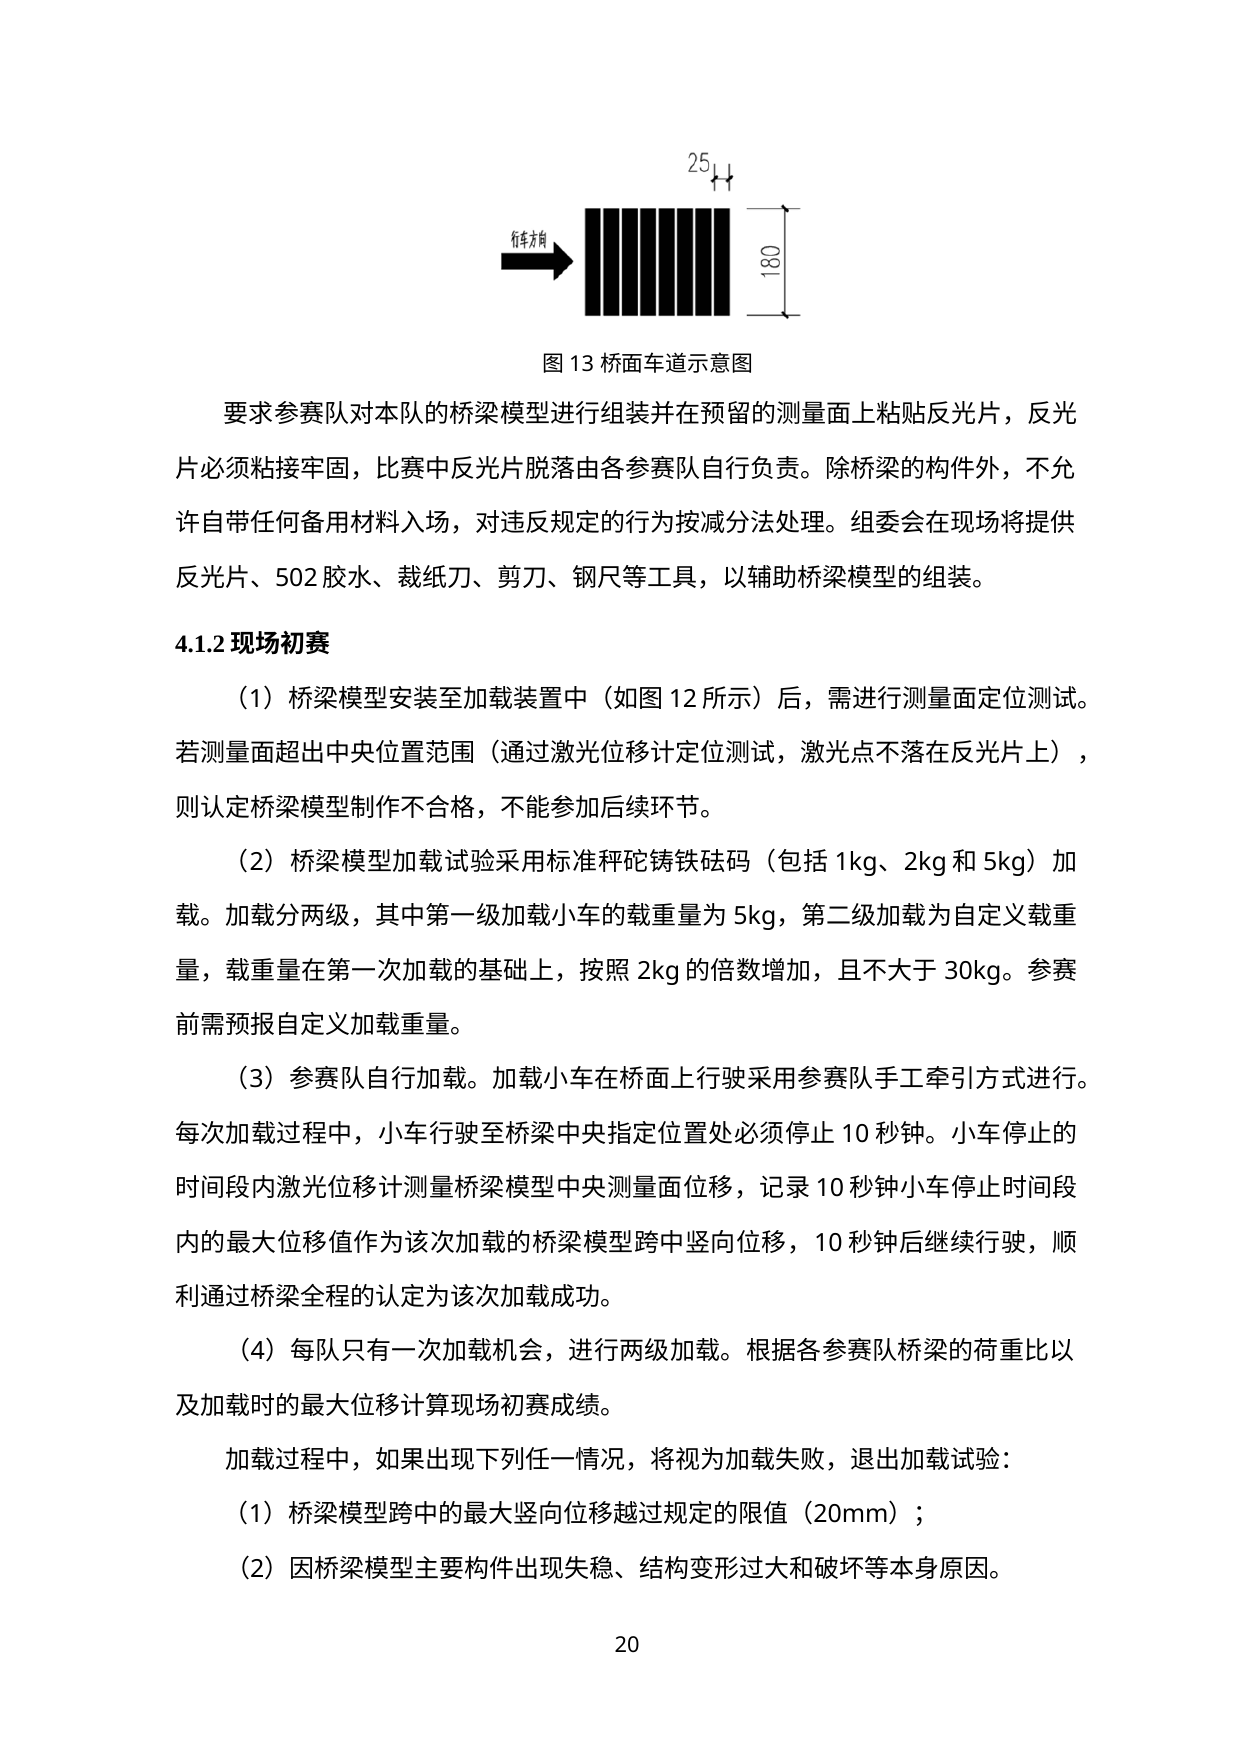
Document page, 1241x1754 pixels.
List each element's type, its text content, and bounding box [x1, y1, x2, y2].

text 要求参赛队对本队的桥梁模型进行组装并在预留的测量面上粘贴反光片，反光片必须粘接牢固，比赛中反光片脱落由各参赛队自行负责。除桥梁的构件外，不允许自带任何备用材料入场，对违反规定的行为按减分法处理。组委会在现场将提供反光片、502胶水、裁纸刀、剪刀、钢尺等工具，以辅助桥梁模型的组装。 [175, 394, 1078, 593]
picture [483, 147, 812, 332]
text 图13 桥面车道示意图 [175, 346, 1078, 378]
text （1）桥梁模型安装至加载装置中（如图12所示）后，需进行测量面定位测试。若测量面超出中央位置范围（通过激光位移计定位测试，激光点不落在反光片上），则认定桥梁模型制作不合格，不能参加后续环节。 [175, 678, 1078, 823]
text 4.1.2现场初赛 [175, 624, 1078, 660]
text （4）每队只有一次加载机会，进行两级加载。根据各参赛队桥梁的荷重比以及加载时的最大位移计算现场初赛成绩。 [175, 1331, 1078, 1421]
text （3）参赛队自行加载。加载小车在桥面上行驶采用参赛队手工牵引方式进行。每次加载过程中，小车行驶至桥梁中央指定位置处必须停止10秒钟。小车停止的时间段内激光位移计测量桥梁模型中央测量面位移，记录10秒钟小车停止时间段内的最大位移值作为该次加载的桥梁模型跨中竖向位移，10秒钟后继续行驶，顺利通过桥梁全程的认定为该次加载成功。 [175, 1059, 1078, 1313]
text （1）桥梁模型跨中的最大竖向位移越过规定的限值（20mm）； [175, 1494, 1078, 1530]
text （2）桥梁模型加载试验采用标准秤砣铸铁砝码（包括1kg、2kg和5kg）加载。加载分两级，其中第一级加载小车的载重量为5kg，第二级加载为自定义载重量，载重量在第一次加载的基础上，按照2kg的倍数增加，且不大于30kg。参赛前需预报自定义加载重量。 [175, 841, 1078, 1041]
text 加载过程中，如果出现下列任一情况，将视为加载失败，退出加载试验： [175, 1439, 1078, 1476]
text （2）因桥梁模型主要构件出现失稳、结构变形过大和破坏等本身原因。 [175, 1548, 1078, 1584]
